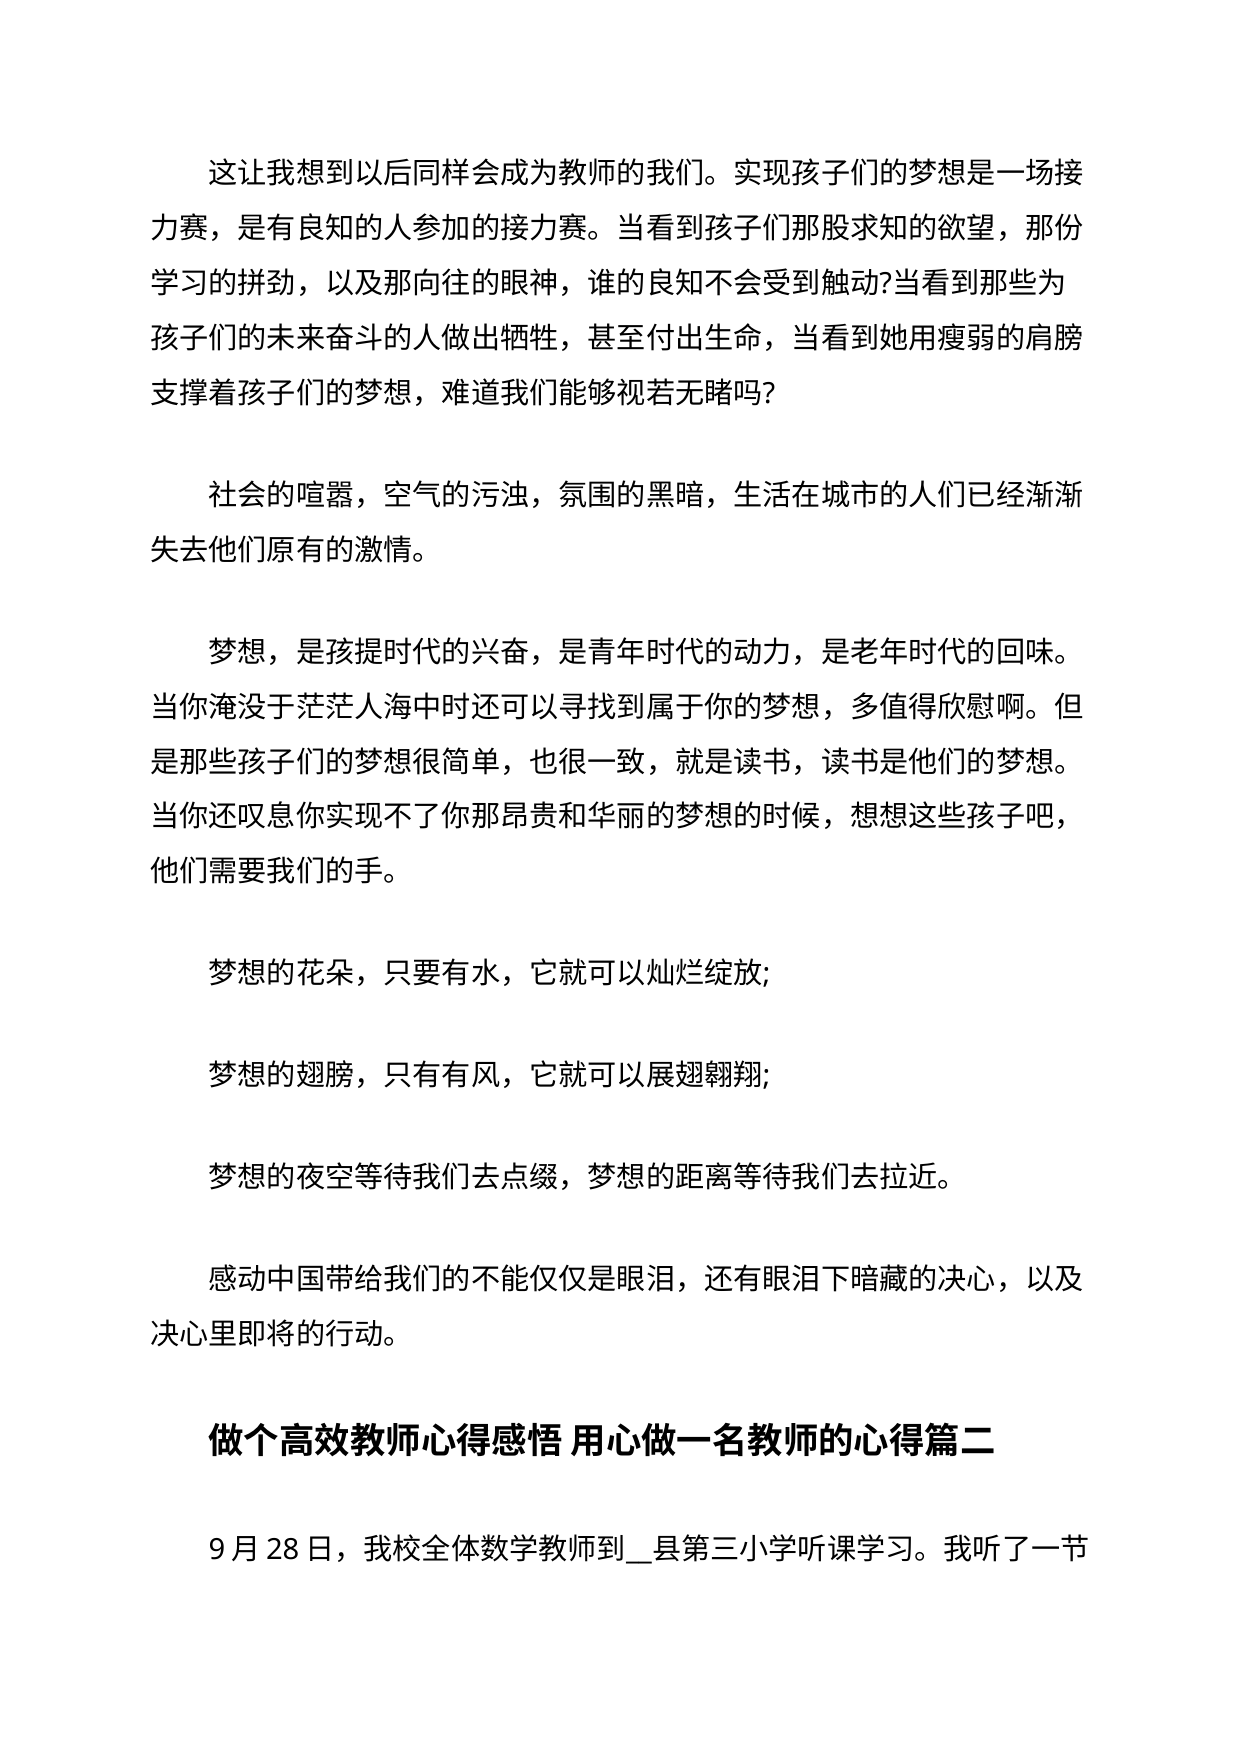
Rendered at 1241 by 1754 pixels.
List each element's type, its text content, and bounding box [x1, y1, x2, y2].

text 梦想的翅膀，只有有风，它就可以展翅翱翔; [150, 1052, 1090, 1094]
text 梦想，是孩提时代的兴奋，是青年时代的动力，是老年时代的回味。当你淹没于茫茫人海中时还可以寻找到属于你的梦想，多值得欣慰啊。但是那些孩子们的梦想很简单，也很一致，就是读书，读书是他们的梦想。当你还叹息你实现不了你那昂贵和华丽的梦想的时候，想想这些孩子吧，他们需要我们的手。 [150, 628, 1090, 890]
text 梦想的夜空等待我们去点缀，梦想的距离等待我们去拉近。 [150, 1154, 1090, 1196]
text 这让我想到以后同样会成为教师的我们。实现孩子们的梦想是一场接力赛，是有良知的人参加的接力赛。当看到孩子们那股求知的欲望，那份学习的拼劲，以及那向往的眼神，谁的良知不会受到触动?当看到那些为孩子们的未来奋斗的人做出牺牲，甚至付出生命，当看到她用瘦弱的肩膀支撑着孩子们的梦想，难道我们能够视若无睹吗? [150, 150, 1090, 412]
text 社会的喧嚣，空气的污浊，氛围的黑暗，生活在城市的人们已经渐渐失去他们原有的激情。 [150, 472, 1090, 569]
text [150, 1526, 1090, 1568]
text 梦想的花朵，只要有水，它就可以灿烂绽放; [150, 950, 1090, 992]
text 做个高效教师心得感悟 用心做一名教师的心得篇二 [150, 1412, 1090, 1463]
text 感动中国带给我们的不能仅仅是眼泪，还有眼泪下暗藏的决心，以及决心里即将的行动。 [150, 1255, 1090, 1353]
